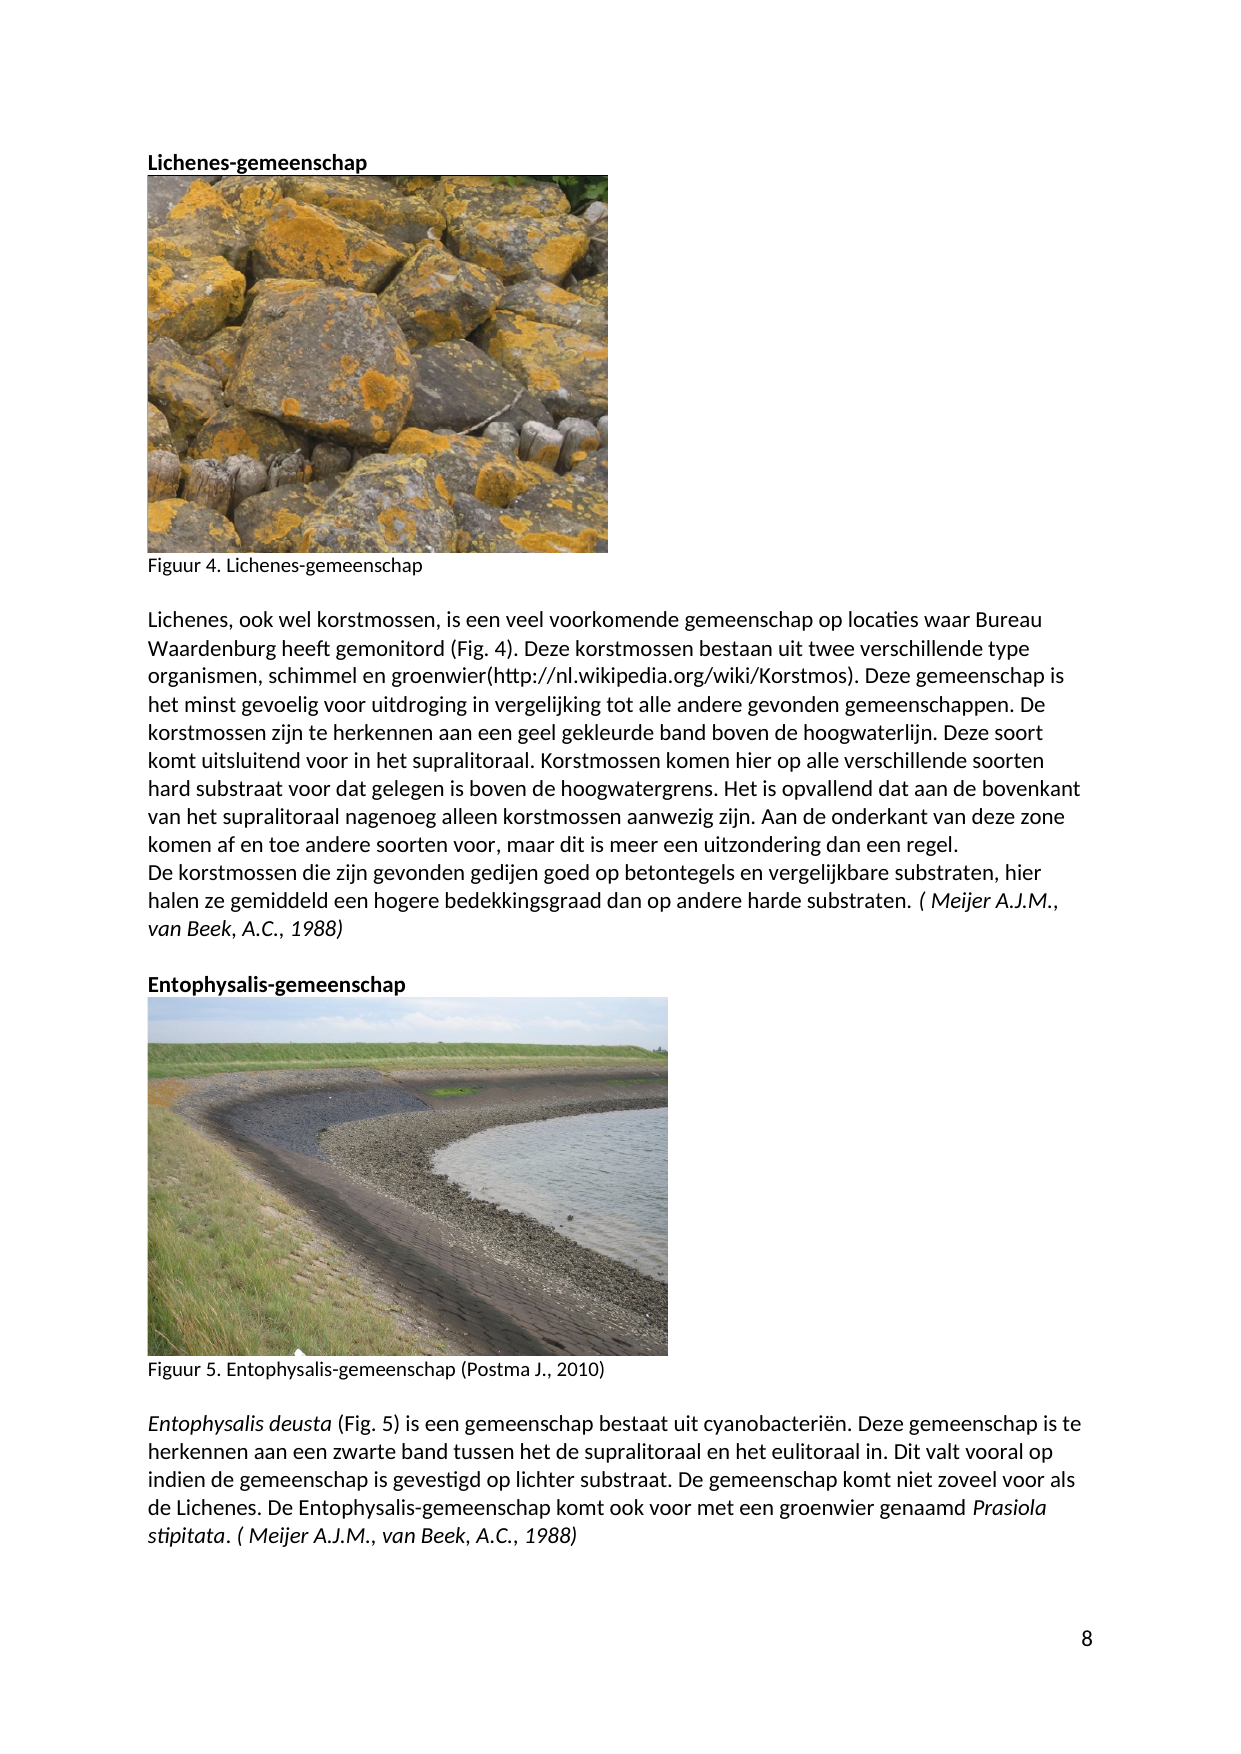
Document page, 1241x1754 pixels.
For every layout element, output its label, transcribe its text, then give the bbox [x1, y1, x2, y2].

picture [147, 175, 608, 553]
text Lichenes-gemeenschap [148, 148, 1093, 176]
text De korstmossen die zijn gevonden gedijen goed op betontegels en vergelijkbare substraten, hier halen ze gemiddeld een hogere bedekkingsgraad dan op andere harde substraten. ( Meijer A.J.M., van Beek, A.C., 1988) [148, 858, 1093, 942]
text Figuur 4. Lichenes-gemeenschap [148, 552, 1093, 578]
text Entophysalis deusta (Fig. 5) is een gemeenschap bestaat uit cyanobacteriën. Deze gemeenschap is te herkennen aan een zwarte band tussen het de supralitoraal en het eulitoraal in. Dit valt vooral op indien de gemeenschap is gevestigd op lichter substraat. De gemeenschap komt niet zoveel voor als de Lichenes. De Entophysalis-gemeenschap komt ook voor met een groenwier genaamd Prasiola stipitata. ( Meijer A.J.M., van Beek, A.C., 1988) [148, 1409, 1093, 1549]
text Entophysalis-gemeenschap [148, 970, 1093, 998]
text Figuur 5. Entophysalis-gemeenschap (Postma J., 2010) [148, 1356, 1093, 1381]
text Lichenes, ook wel korstmossen, is een veel voorkomende gemeenschap op locaties waar Bureau Waardenburg heeft gemonitord (Fig. 4). Deze korstmossen bestaan uit twee verschillende type organismen, schimmel en groenwier(http://nl.wikipedia.org/wiki/Korstmos). Deze gemeenschap is het minst gevoelig voor uitdroging in vergelijking tot alle andere gevonden gemeenschappen. De korstmossen zijn te herkennen aan een geel gekleurde band boven de hoogwaterlijn. Deze soort komt uitsluitend voor in het supralitoraal. Korstmossen komen hier op alle verschillende soorten hard substraat voor dat gelegen is boven de hoogwatergrens. Het is opvallend dat aan de bovenkant van het supralitoraal nagenoeg alleen korstmossen aanwezig zijn. Aan de onderkant van deze zone komen af en toe andere soorten voor, maar dit is meer een uitzondering dan een regel. [148, 606, 1093, 858]
